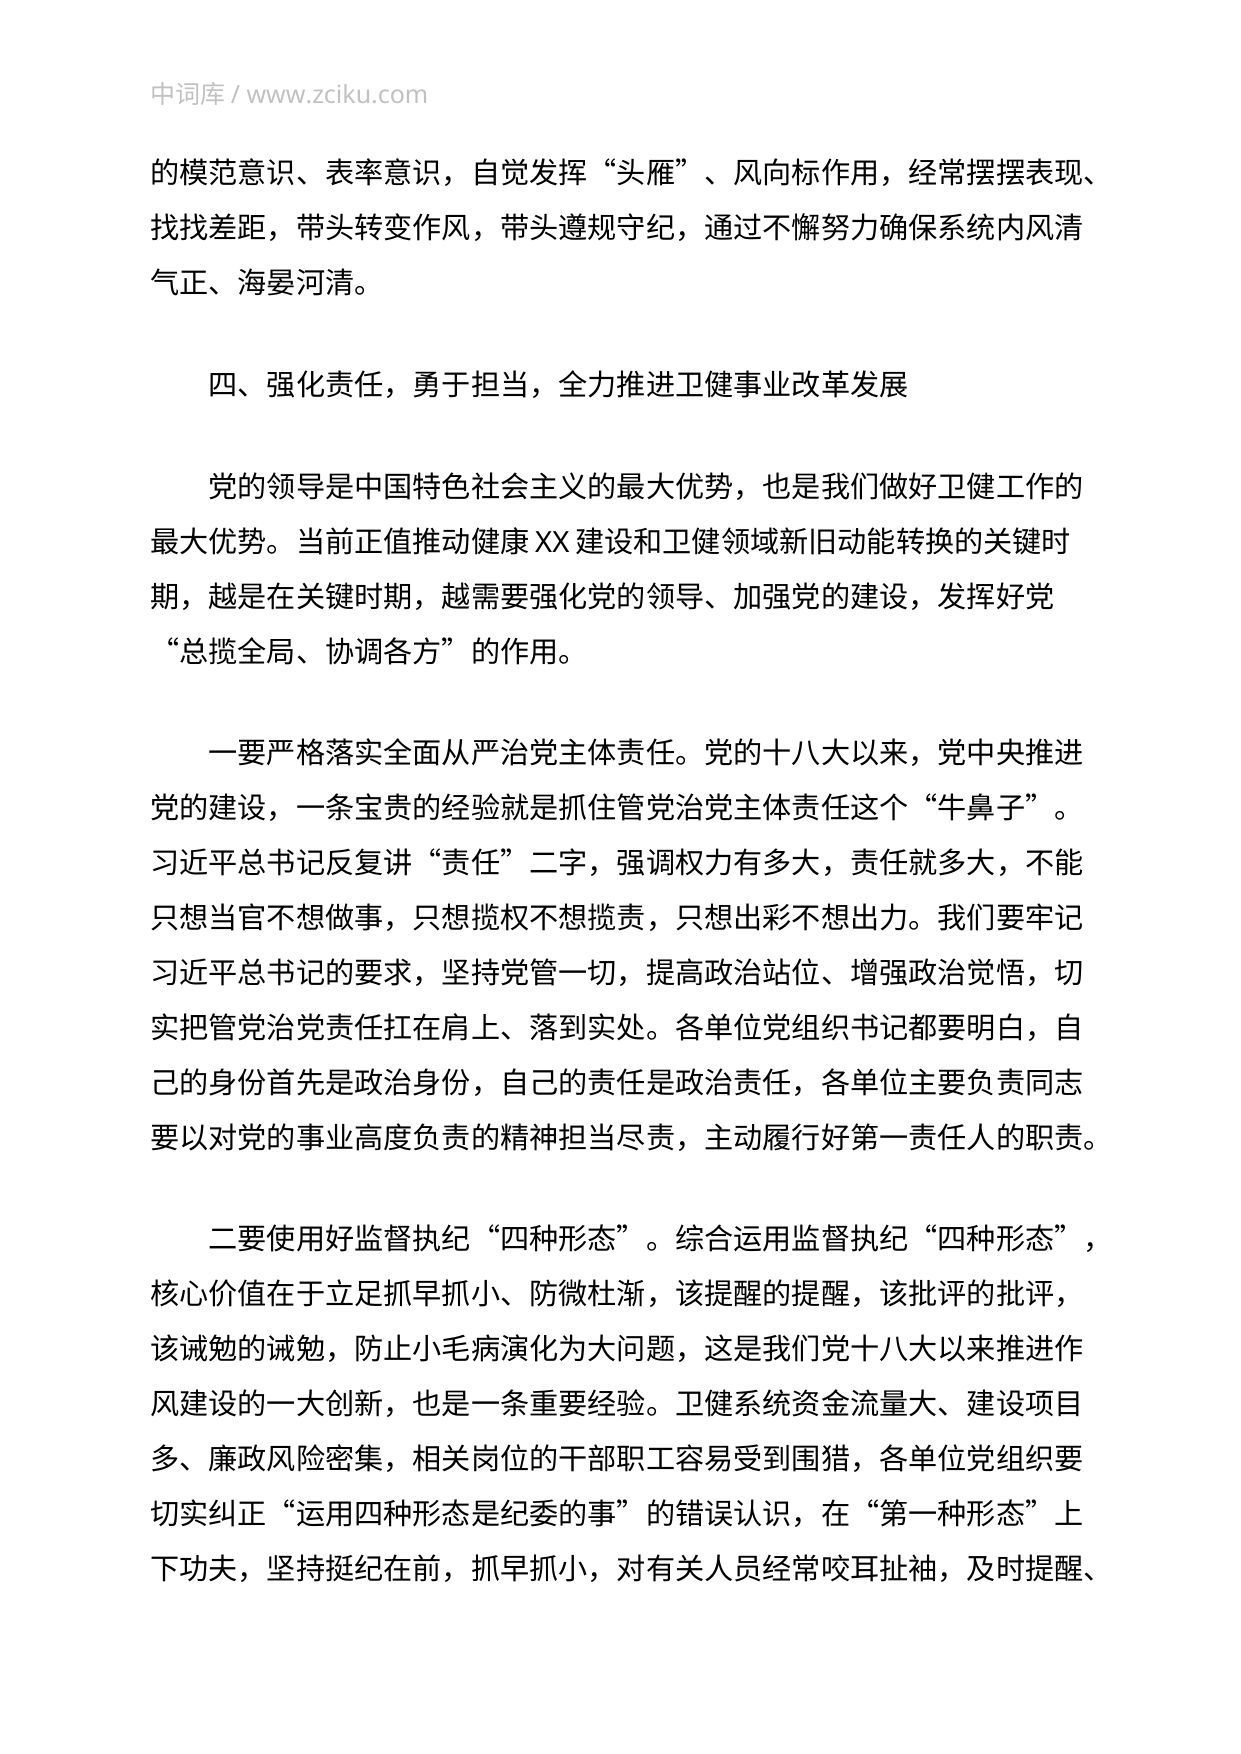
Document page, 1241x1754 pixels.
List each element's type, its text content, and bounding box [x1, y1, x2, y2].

text 四、强化责任，勇于担当，全力推进卫健事业改革发展 [150, 362, 1090, 404]
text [150, 150, 1090, 302]
text 一要严格落实全面从严治党主体责任。党的十八大以来，党中央推进党的建设，一条宝贵的经验就是抓住管党治党主体责任这个“牛鼻子”。习近平总书记反复讲“责任”二字，强调权力有多大，责任就多大，不能只想当官不想做事，只想揽权不想揽责，只想出彩不想出力。我们要牢记习近平总书记的要求，坚持党管一切，提高政治站位、增强政治觉悟，切实把管党治党责任扛在肩上、落到实处。各单位党组织书记都要明白，自己的身份首先是政治身份，自己的责任是政治责任，各单位主要负责同志要以对党的事业高度负责的精神担当尽责，主动履行好第一责任人的职责。 [150, 730, 1090, 1156]
text 党的领导是中国特色社会主义的最大优势，也是我们做好卫健工作的最大优势。当前正值推动健康XX建设和卫健领域新旧动能转换的关键时期，越是在关键时期，越需要强化党的领导、加强党的建设，发挥好党“总揽全局、协调各方”的作用。 [150, 463, 1090, 670]
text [150, 1216, 1090, 1588]
